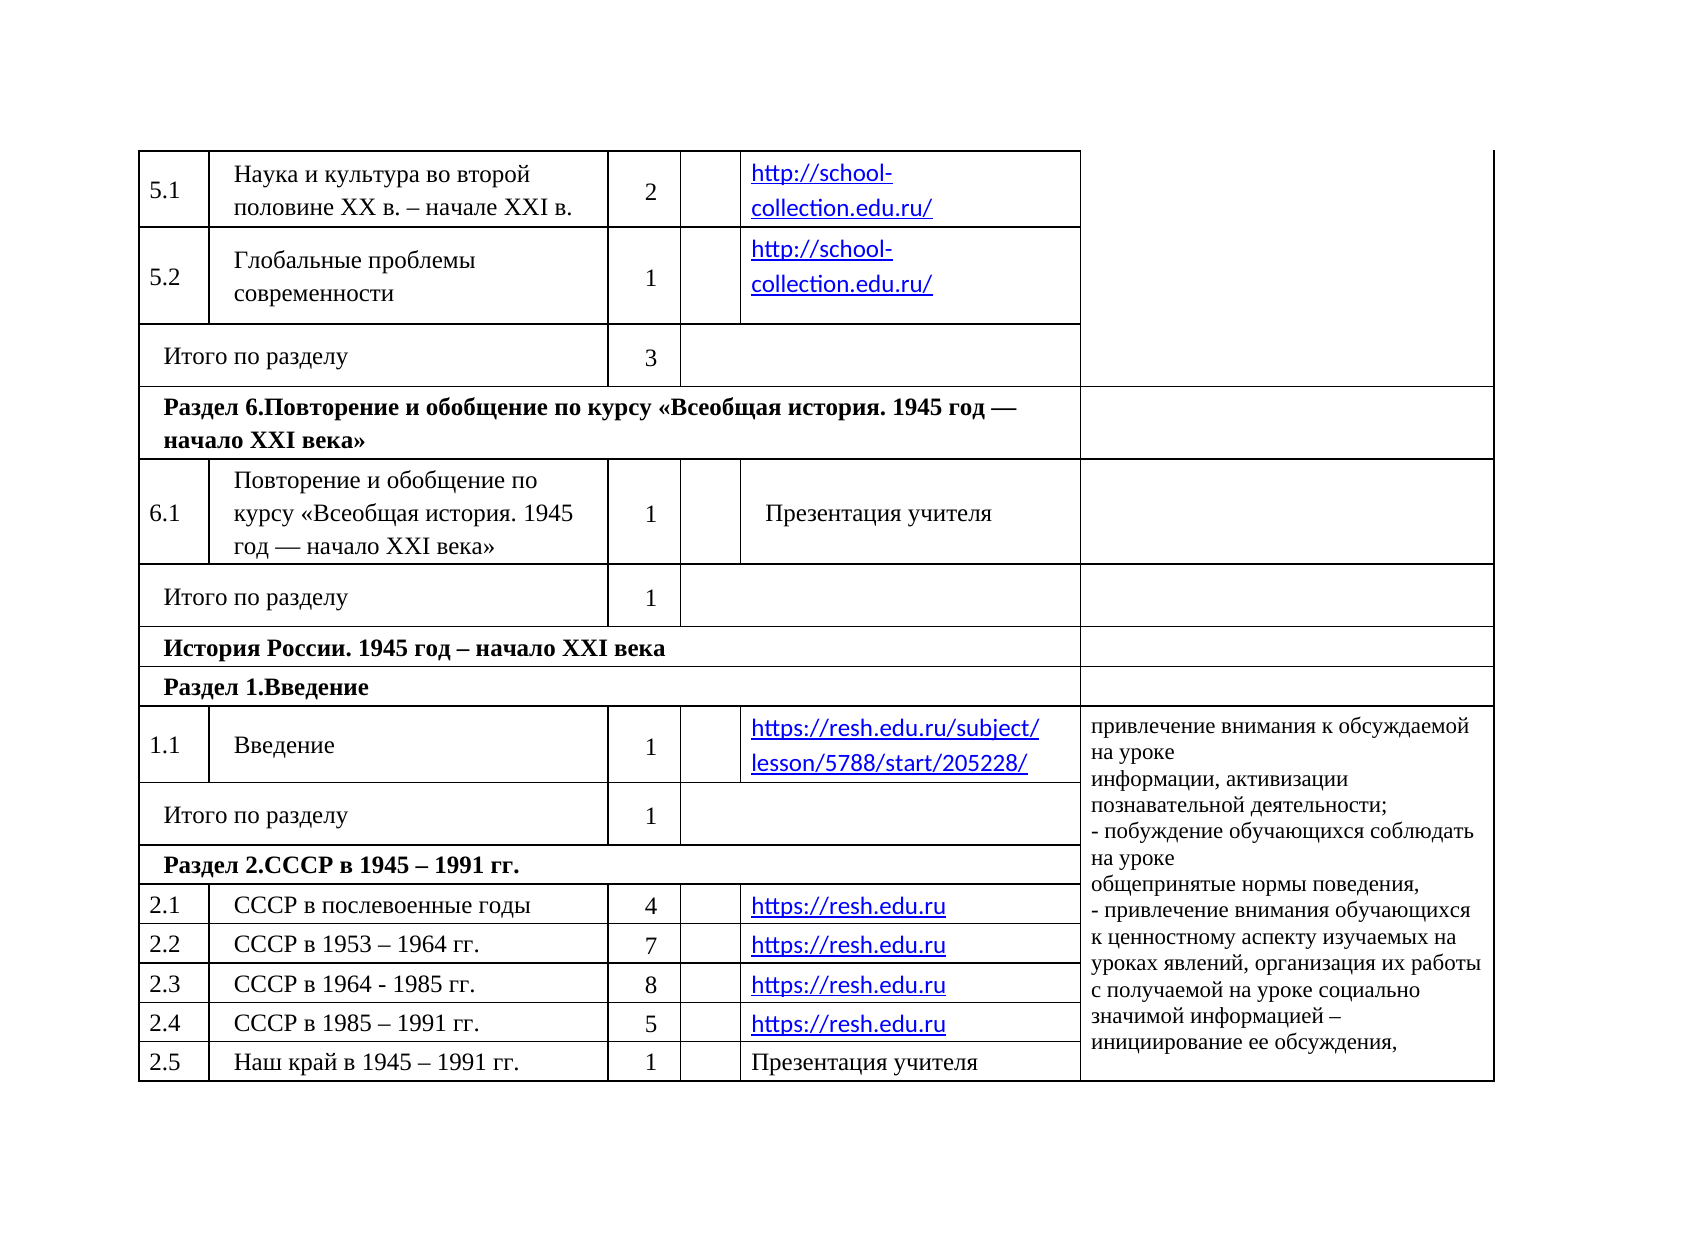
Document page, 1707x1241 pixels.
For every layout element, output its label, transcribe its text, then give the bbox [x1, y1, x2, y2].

table_cell 1.1 [140, 707, 208, 781]
table_cell 8 [609, 964, 680, 1001]
table_cell СССР в 1964 - 1985 гг. [210, 964, 607, 1001]
table_cell СССР в послевоенные годы [210, 885, 607, 923]
table_cell 1 [609, 228, 680, 323]
table_cell 1 [609, 565, 680, 626]
table_cell 7 [609, 924, 680, 962]
table_cell http://school-collection.edu.ru/ [741, 228, 1080, 323]
table_cell СССР в 1985 – 1991 гг. [210, 1003, 607, 1041]
table_cell [681, 924, 740, 962]
table_cell Итого по разделу [140, 325, 607, 386]
table_cell 1 [609, 1042, 680, 1080]
table_cell 2.3 [140, 964, 208, 1001]
table_cell Презентация учителя [741, 1042, 1080, 1080]
table_cell СССР в 1953 – 1964 гг. [210, 924, 607, 962]
table_cell Итого по разделу [140, 565, 607, 626]
table_cell 5.1 [140, 152, 208, 226]
table_cell [681, 707, 740, 781]
table_cell 5.2 [140, 228, 208, 323]
table_cell [681, 565, 1080, 626]
table_cell [1081, 387, 1493, 458]
table_cell [681, 152, 740, 226]
table_cell [681, 964, 740, 1001]
table_cell https://resh.edu.ru [741, 964, 1080, 1001]
table_cell 1 [609, 707, 680, 781]
table_cell 2.2 [140, 924, 208, 962]
table_cell Раздел 2.СССР в 1945 – 1991 гг. [140, 846, 1080, 883]
table_cell 3 [609, 325, 680, 386]
table_cell https://resh.edu.ru [741, 1003, 1080, 1041]
table_cell 2.1 [140, 885, 208, 923]
table_cell [681, 1003, 740, 1041]
table_cell 4 [609, 885, 680, 923]
table_cell 2 [609, 152, 680, 226]
table_cell 5 [609, 1003, 680, 1041]
table_cell 6.1 [140, 460, 208, 563]
table_cell Наука и культура во второй половине ХХ в. – начале ХХI в. [210, 152, 607, 226]
table_cell Раздел 6.Повторение и обобщение по курсу «Всеобщая история. 1945 год — начало XXI века» [140, 387, 1080, 458]
table_cell Раздел 1.Введение [140, 667, 1080, 705]
table_cell Глобальные проблемы современности [210, 228, 607, 323]
table_cell [681, 783, 1080, 844]
table_cell История России. 1945 год – начало ХХI века [140, 627, 1080, 666]
table_cell https://resh.edu.ru/subject/lesson/5788/start/205228/ [741, 707, 1080, 781]
table_cell [1081, 627, 1493, 666]
table_cell [681, 1042, 740, 1080]
table_cell [681, 228, 740, 323]
table_cell Повторение и обобщение по курсу «Всеобщая история. 1945 год — начало XXI века» [210, 460, 607, 563]
table_cell 1 [609, 783, 680, 844]
table_cell [1081, 460, 1493, 563]
table_cell https://resh.edu.ru [741, 924, 1080, 962]
table_cell http://school-collection.edu.ru/ [741, 152, 1080, 226]
table_cell Презентация учителя [741, 460, 1080, 563]
table_cell 2.5 [140, 1042, 208, 1080]
table_cell Наш край в 1945 – 1991 гг. [210, 1042, 607, 1080]
table_cell [681, 460, 740, 563]
table_cell [681, 885, 740, 923]
table_cell [681, 325, 1080, 386]
table_cell [1081, 667, 1493, 705]
table_cell [1081, 565, 1493, 626]
table_cell Введение [210, 707, 607, 781]
table_cell 2.4 [140, 1003, 208, 1041]
table_cell привлечение внимания к обсуждаемой на уроке информации, активизации познавательной деятельности; - побуждение обучающихся соблюдать на уроке общепринятые нормы поведения, - привлечение внимания обучающихся к ценностному аспекту изучаемых на уроках явлений, организация их работы с получаемой на уроке социально значимой информацией – инициирование ее обсуждения, высказывания обучающимися своего мнения по ее поводу, выработки своего к ней отношения; демонстрация обучающимся примеров ответственного, гражданского поведения, проявления человеколюбия и добросердечности, через подбор соответствующих текстов для чтения, задач для решения, проблемных ситуаций для обсуждения в классе; - применение на уроке интерактивных форм работы с обучающимися: интеллектуальных игр, стимулирующих познавательную мотивацию обучающихся; дискуссий, которые дают обучающимся возможность приобрести опыт ведения конструктивного диалога; групповой работы или работы в парах, которые учат командной работе и взаимодействию с другими детьми; - инициирование и поддержкаисследовательской деятельности обучающихся в рамках реализации имииндивидуальных и групповых исследовательских проектов,что даст обучающимсявозможность приобрести навыки самостоятельного решения теоретической проблемы, генерирования и оформления собственных идей, уважительного отношения к чужим идеям, оформленным вработах других исследователей, навык публичного выступления перед аудиторией, аргументирования и отстаивания своей точки зрения. [1081, 707, 1493, 1080]
table_cell Итого по разделу [140, 783, 607, 844]
table_cell https://resh.edu.ru [741, 885, 1080, 923]
table_cell 1 [609, 460, 680, 563]
